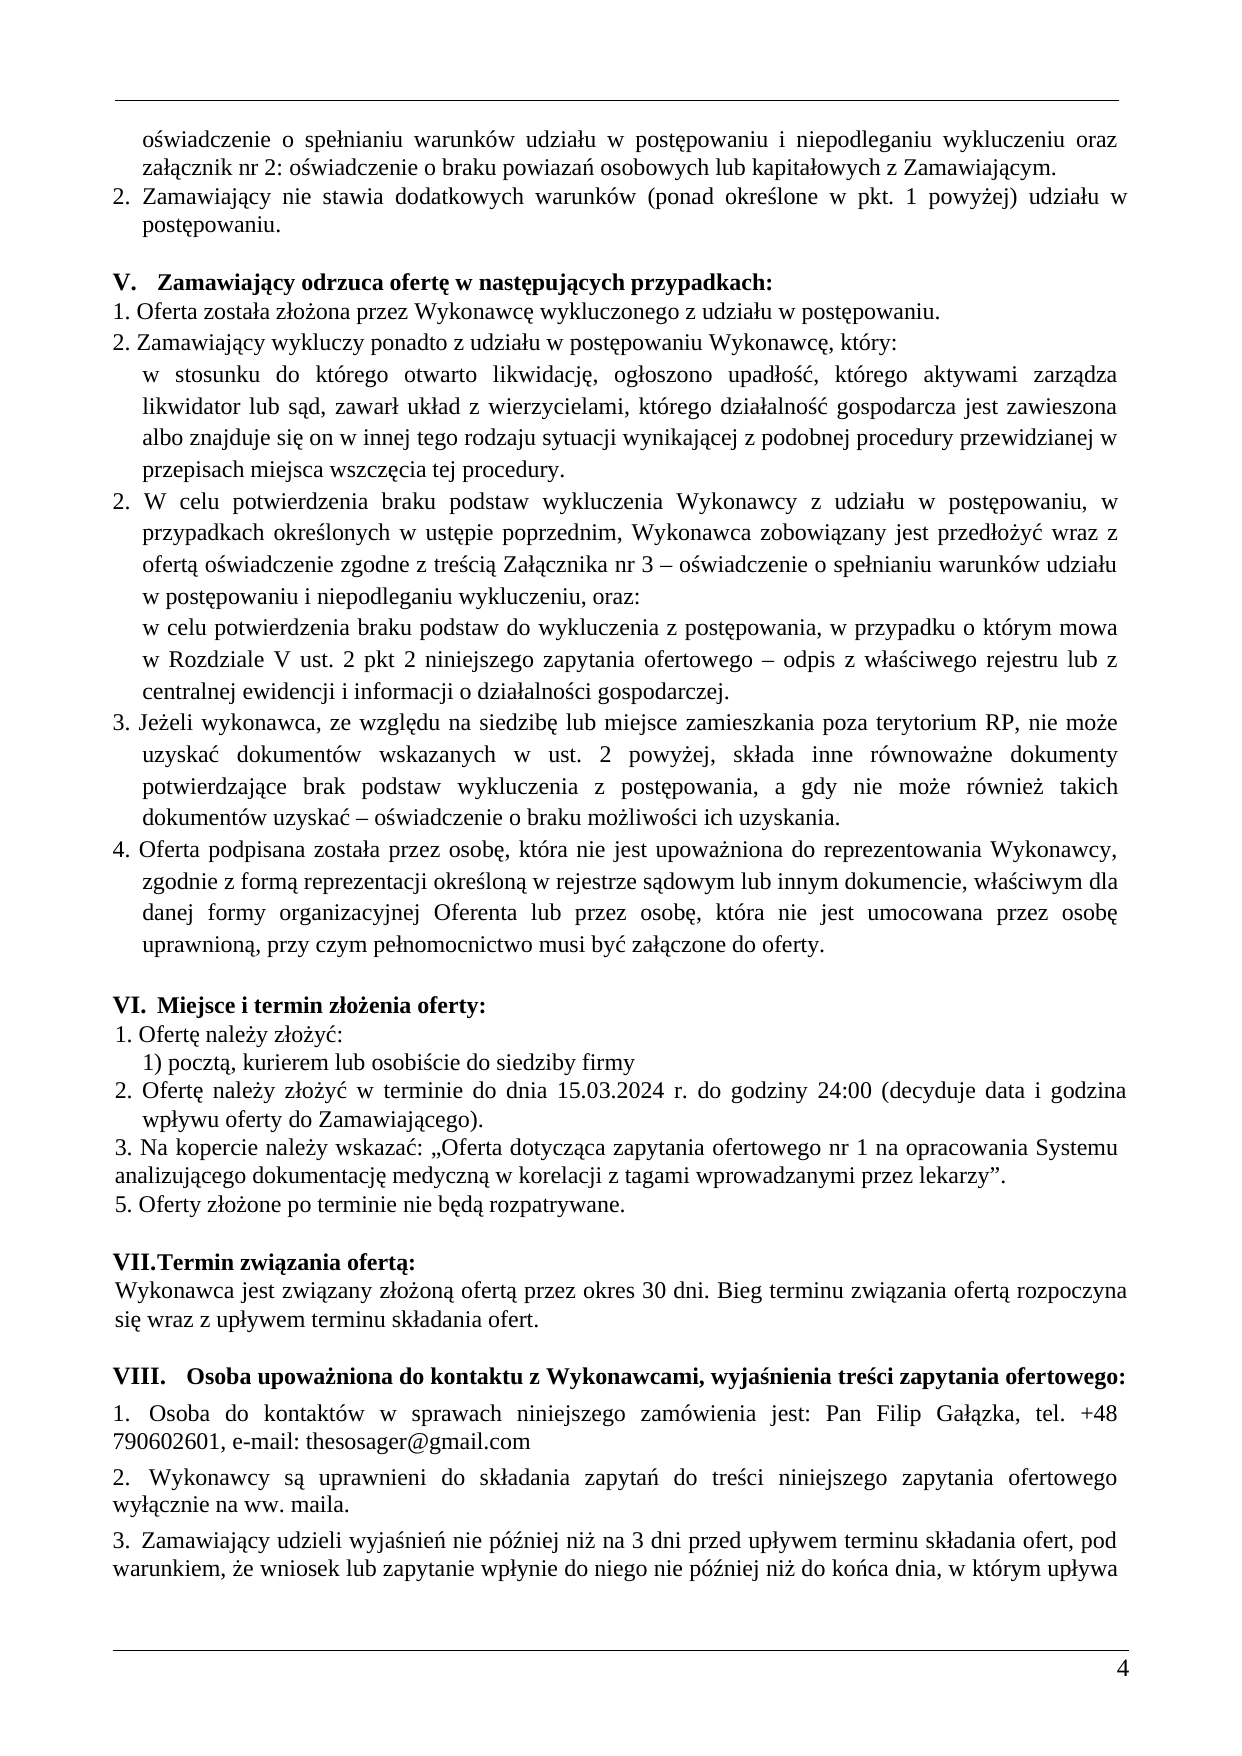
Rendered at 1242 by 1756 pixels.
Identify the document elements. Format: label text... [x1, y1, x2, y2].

text 3. Na kopercie należy wskazać: „Oferta dotycząca zapytania ofertowego nr 1 na opracowania Systemu analizującego dokumentację medyczną w korelacji z tagami wprowadzanymi przez lekarzy”. [114, 1133, 1119, 1189]
list 2. W celu potwierdzenia braku podstaw wykluczenia Wykonawcy z udziału w postępowaniu, w przypadkach określonych w ustępie poprzednim, Wykonawca zobowiązany jest przedłożyć wraz z ofertą oświadczenie zgodne z treścią Załącznika nr 3 – oświadczenie o spełnianiu warunków udziału w postępowaniu i niepodleganiu wykluczeniu, oraz: [112, 487, 1119, 609]
list Osoba upoważniona do kontaktu z Wykonawcami, wyjaśnienia treści zapytania ofertowego: [112, 1361, 1129, 1390]
list w celu potwierdzenia braku podstaw do wykluczenia z postępowania, w przypadku o którym mowa w Rozdziale V ust. 2 pkt 2 niniejszego zapytania ofertowego – odpis z właściwego rejestru lub z centralnej ewidencji i informacji o działalności gospodarczej. [142, 613, 1119, 704]
list Termin związania ofertą: [112, 1247, 1129, 1276]
list Miejsce i termin złożenia oferty: [112, 990, 1129, 1019]
list w stosunku do którego otwarto likwidację, ogłoszono upadłość, którego aktywami zarządza likwidator lub sąd, zawarł układ z wierzycielami, którego działalność gospodarcza jest zawieszona albo znajduje się on w innej tego rodzaju sytuacji wynikającej z podobnej procedury przewidzianej w przepisach miejsca wszczęcia tej procedury. [142, 360, 1119, 483]
list 3. Jeżeli wykonawca, ze względu na siedzibę lub miejsce zamieszkania poza terytorium RP, nie może uzyskać dokumentów wskazanych w ust. 2 powyżej, składa inne równoważne dokumenty potwierdzające brak podstaw wykluczenia z postępowania, a gdy nie może również takich dokumentów uzyskać – oświadczenie o braku możliwości ich uzyskania. [112, 708, 1119, 831]
text 1. Ofertę należy złożyć: [114, 1020, 1129, 1047]
list 1. Oferta została złożona przez Wykonawcę wykluczonego z udziału w postępowaniu. [112, 297, 1119, 324]
list Zamawiający odrzuca ofertę w następujących przypadkach: [112, 267, 1129, 296]
text 1. Osoba do kontaktów w sprawach niniejszego zamówienia jest: Pan Filip Gałązka, tel. +48 790602601, e-mail: thesosager@gmail.com [112, 1399, 1119, 1455]
text 2. Ofertę należy złożyć w terminie do dnia 15.03.2024 r. do godziny 24:00 (decyduje data i godzina wpływu oferty do Zamawiającego). [114, 1076, 1129, 1132]
text 2. Wykonawcy są uprawnieni do składania zapytań do treści niniejszego zapytania ofertowego wyłącznie na ww. maila. [112, 1463, 1119, 1518]
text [142, 125, 1119, 181]
text 5. Oferty złożone po terminie nie będą rozpatrywane. [114, 1190, 1129, 1218]
list 4. Oferta podpisana została przez osobę, która nie jest upoważniona do reprezentowania Wykonawcy, zgodnie z formą reprezentacji określoną w rejestrze sądowym lub innym dokumencie, właściwym dla danej formy organizacyjnej Oferenta lub przez osobę, która nie jest umocowana przez osobę uprawnioną, przy czym pełnomocnictwo musi być załączone do oferty. [112, 835, 1119, 958]
text Wykonawca jest związany złożoną ofertą przez okres 30 dni. Bieg terminu związania ofertą rozpoczyna się wraz z upływem terminu składania ofert. [114, 1276, 1129, 1332]
text 1) pocztą, kurierem lub osobiście do siedziby firmy [142, 1048, 1129, 1076]
list 2. Zamawiający wykluczy ponadto z udziału w postępowaniu Wykonawcę, który: [112, 328, 1119, 356]
list Zamawiający nie stawia dodatkowych warunków (ponad określone w pkt. 1 powyżej) udziału w postępowaniu. [112, 182, 1129, 238]
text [112, 1527, 1119, 1582]
